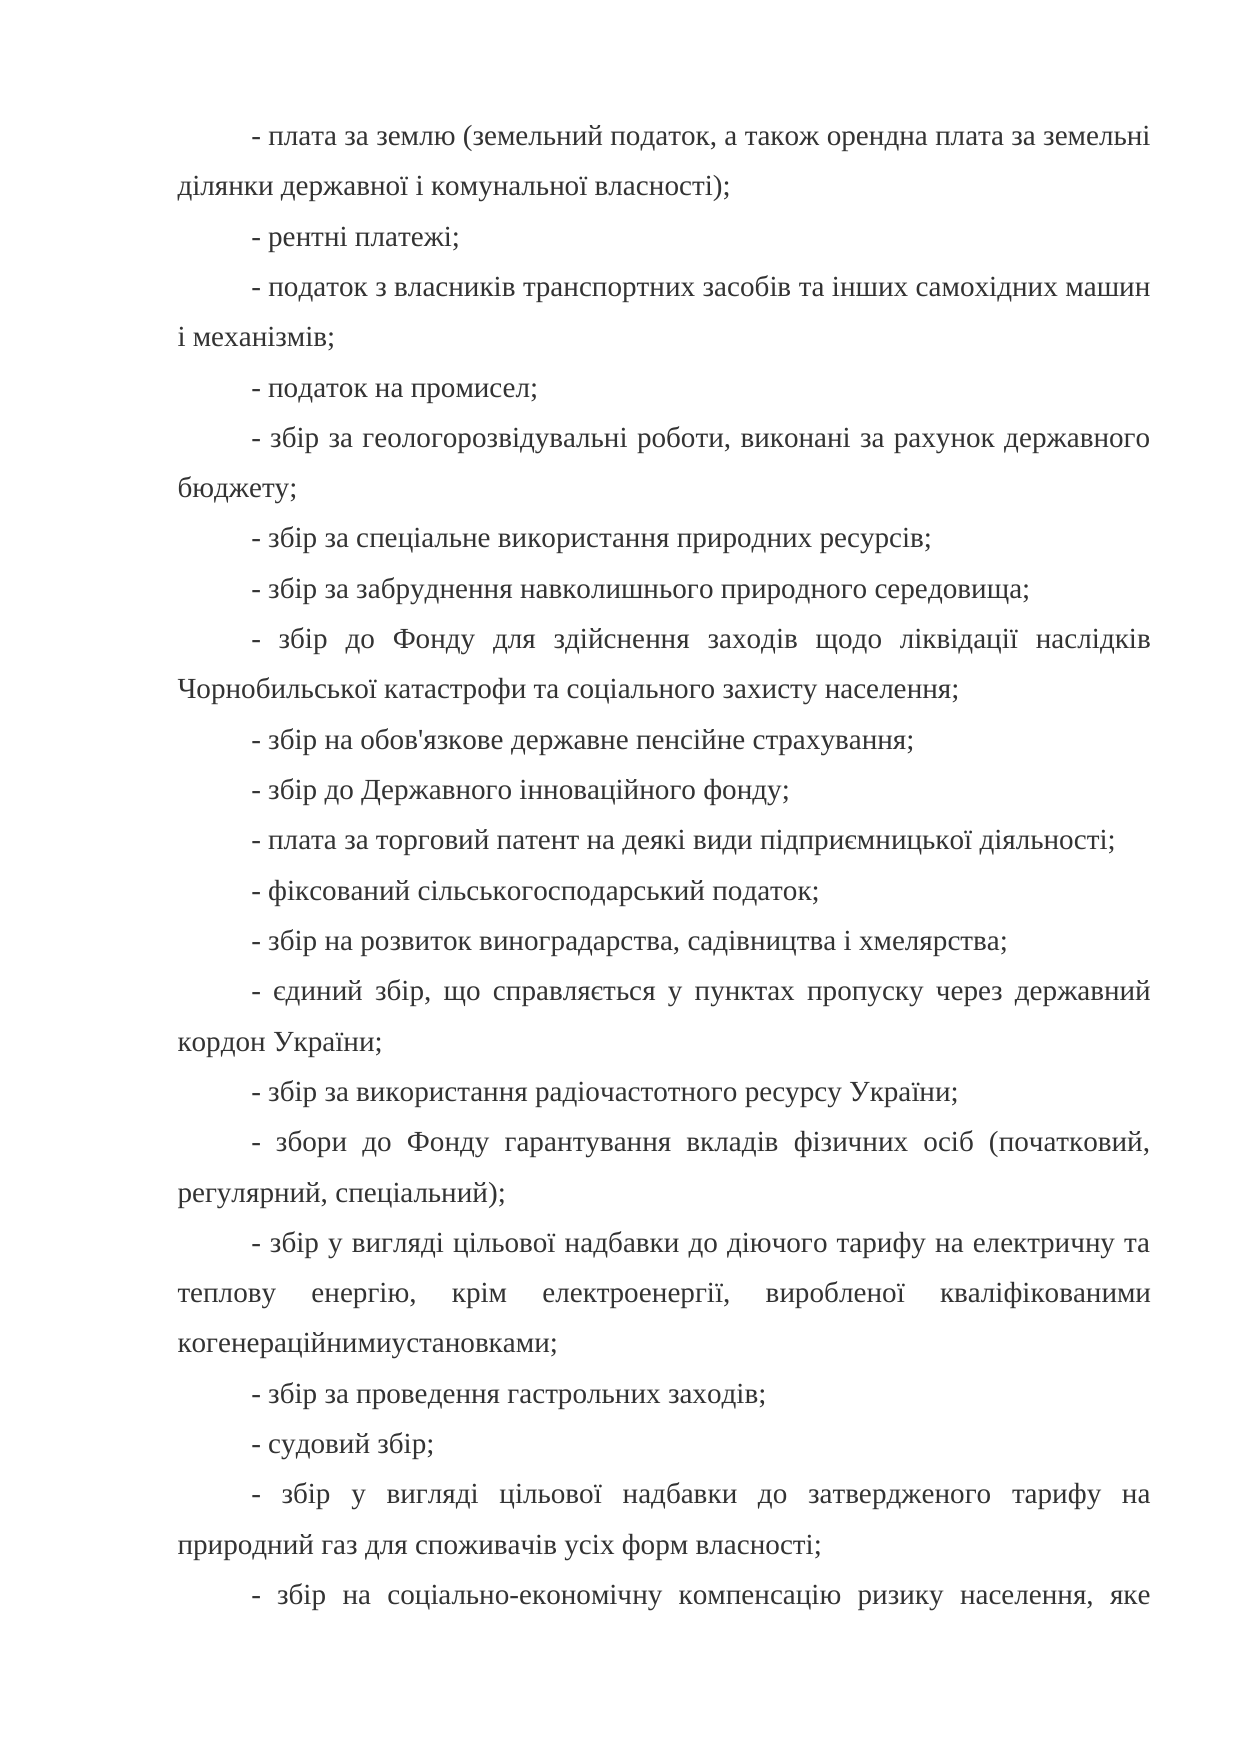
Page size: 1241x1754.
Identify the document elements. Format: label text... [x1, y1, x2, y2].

text - збір до Фонду для здійснення заходів щодо ліквідації наслідків Чорнобильської катастрофи та соціального захисту населення; [177, 621, 1152, 705]
text - збір за спеціальне використання природних ресурсів; [177, 521, 1152, 554]
text - фіксований сільськогосподарський податок; [177, 873, 1152, 906]
text - податок на промисел; [177, 370, 1152, 403]
text - судовий збір; [177, 1426, 1152, 1460]
text - єдиний збір, що справляється у пунктах пропуску через державний кордон України; [177, 973, 1152, 1057]
text - збір за забруднення навколишнього природного середовища; [177, 571, 1152, 604]
text - плата за землю (земельний податок, а також орендна плата за земельні ділянки державної і комунальної власності); [177, 118, 1152, 202]
text - збори до Фонду гарантування вкладів фізичних осіб (початковий, регулярний, спеціальний); [177, 1124, 1152, 1208]
text - збір на розвиток виноградарства, садівництва і хмелярства; [177, 923, 1152, 957]
text - рентні платежі; [177, 219, 1152, 252]
text - збір на обов'язкове державне пенсійне страхування; [177, 722, 1152, 755]
text - збір у вигляді цільової надбавки до затвердженого тарифу на природний газ для споживачів усіх форм власності; [177, 1477, 1152, 1560]
text - збір до Державного інноваційного фонду; [177, 772, 1152, 806]
text - збір у вигляді цільової надбавки до діючого тарифу на електричну та теплову енергію, крім електроенергії, виробленої кваліфікованими когенераційнимиустановками; [177, 1225, 1152, 1359]
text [177, 1577, 1152, 1611]
text - збір за проведення гастрольних заходів; [177, 1376, 1152, 1409]
text - плата за торговий патент на деякі види підприємницької діяльності; [177, 822, 1152, 856]
text - збір за геологорозвідувальні роботи, виконані за рахунок державного бюджету; [177, 420, 1152, 504]
text - податок з власників транспортних засобів та інших самохідних машин і механізмів; [177, 269, 1152, 353]
text - збір за використання радіочастотного ресурсу України; [177, 1074, 1152, 1108]
